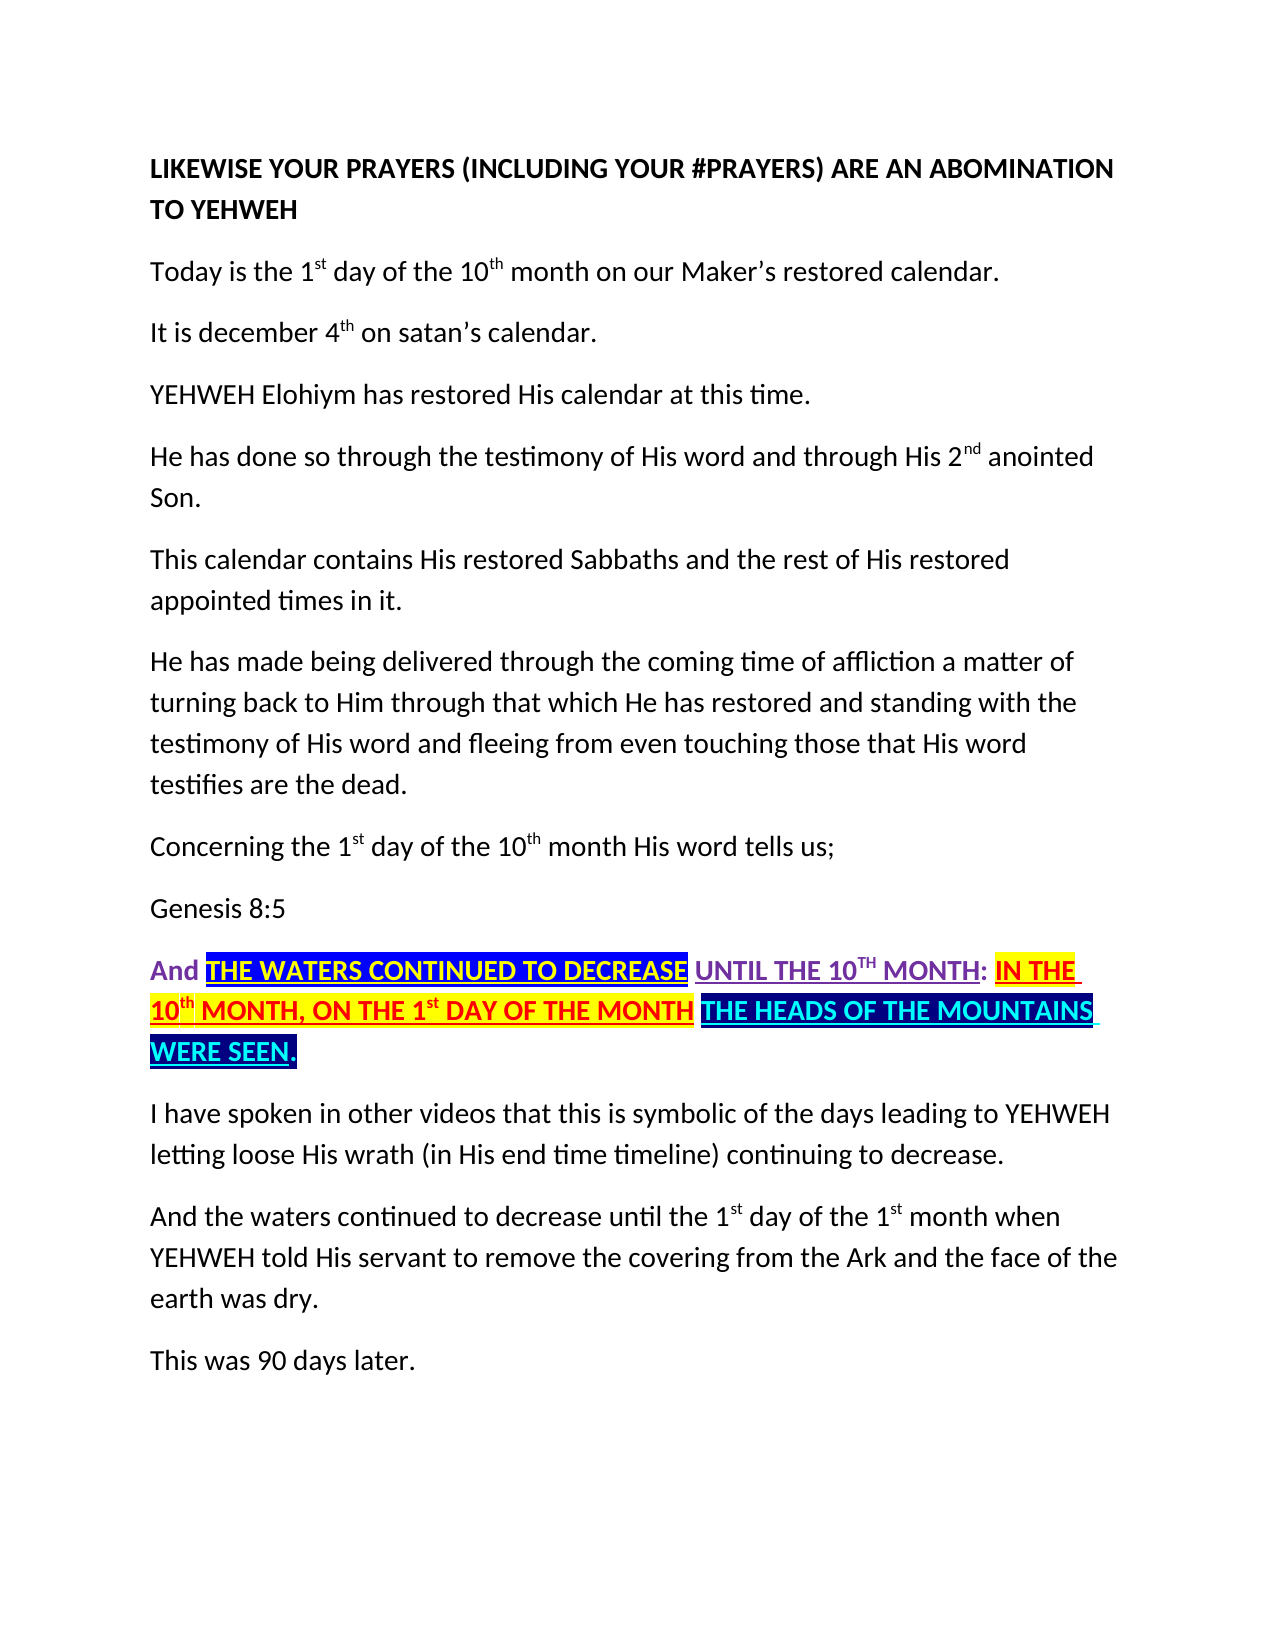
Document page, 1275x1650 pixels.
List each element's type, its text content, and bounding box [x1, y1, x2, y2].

text He has made being delivered through the coming time of affliction a matter of turning back to Him through that which He has restored and standing with the testimony of His word and fleeing from even touching those that His word testifies are the dead. [150, 643, 1125, 802]
text He has done so through the testimony of His word and through His 2nd anointed Son. [150, 438, 1125, 514]
text It is december 4th on satan’s calendar. [150, 314, 1125, 350]
text This calendar contains His restored Sabbaths and the rest of His restored appointed times in it. [150, 541, 1125, 617]
text Genesis 8:5 [150, 890, 1125, 925]
text I have spoken in other videos that this is symbolic of the days leading to YEHWEH letting loose His wrath (in His end time timeline) continuing to decrease. [150, 1095, 1125, 1172]
text And THE WATERS CONTINUED TO DECREASE UNTIL THE 10TH MONTH: IN THE 10th MONTH, ON THE 1st DAY OF THE MONTH THE HEADS OF THE MOUNTAINS WERE SEEN. [150, 952, 1125, 1069]
text YEHWEH Elohiym has restored His calendar at this time. [150, 376, 1125, 412]
text LIKEWISE YOUR PRAYERS (INCLUDING YOUR #PRAYERS) ARE AN ABOMINATION TO YEHWEH [150, 150, 1125, 227]
text And the waters continued to decrease until the 1st day of the 1st month when YEHWEH told His servant to remove the covering from the Ark and the face of the earth was dry. [150, 1198, 1125, 1315]
text Today is the 1st day of the 10th month on our Maker’s restored calendar. [150, 253, 1125, 288]
text Concerning the 1st day of the 10th month His word tells us; [150, 828, 1125, 864]
text This was 90 days later. [150, 1342, 1125, 1377]
